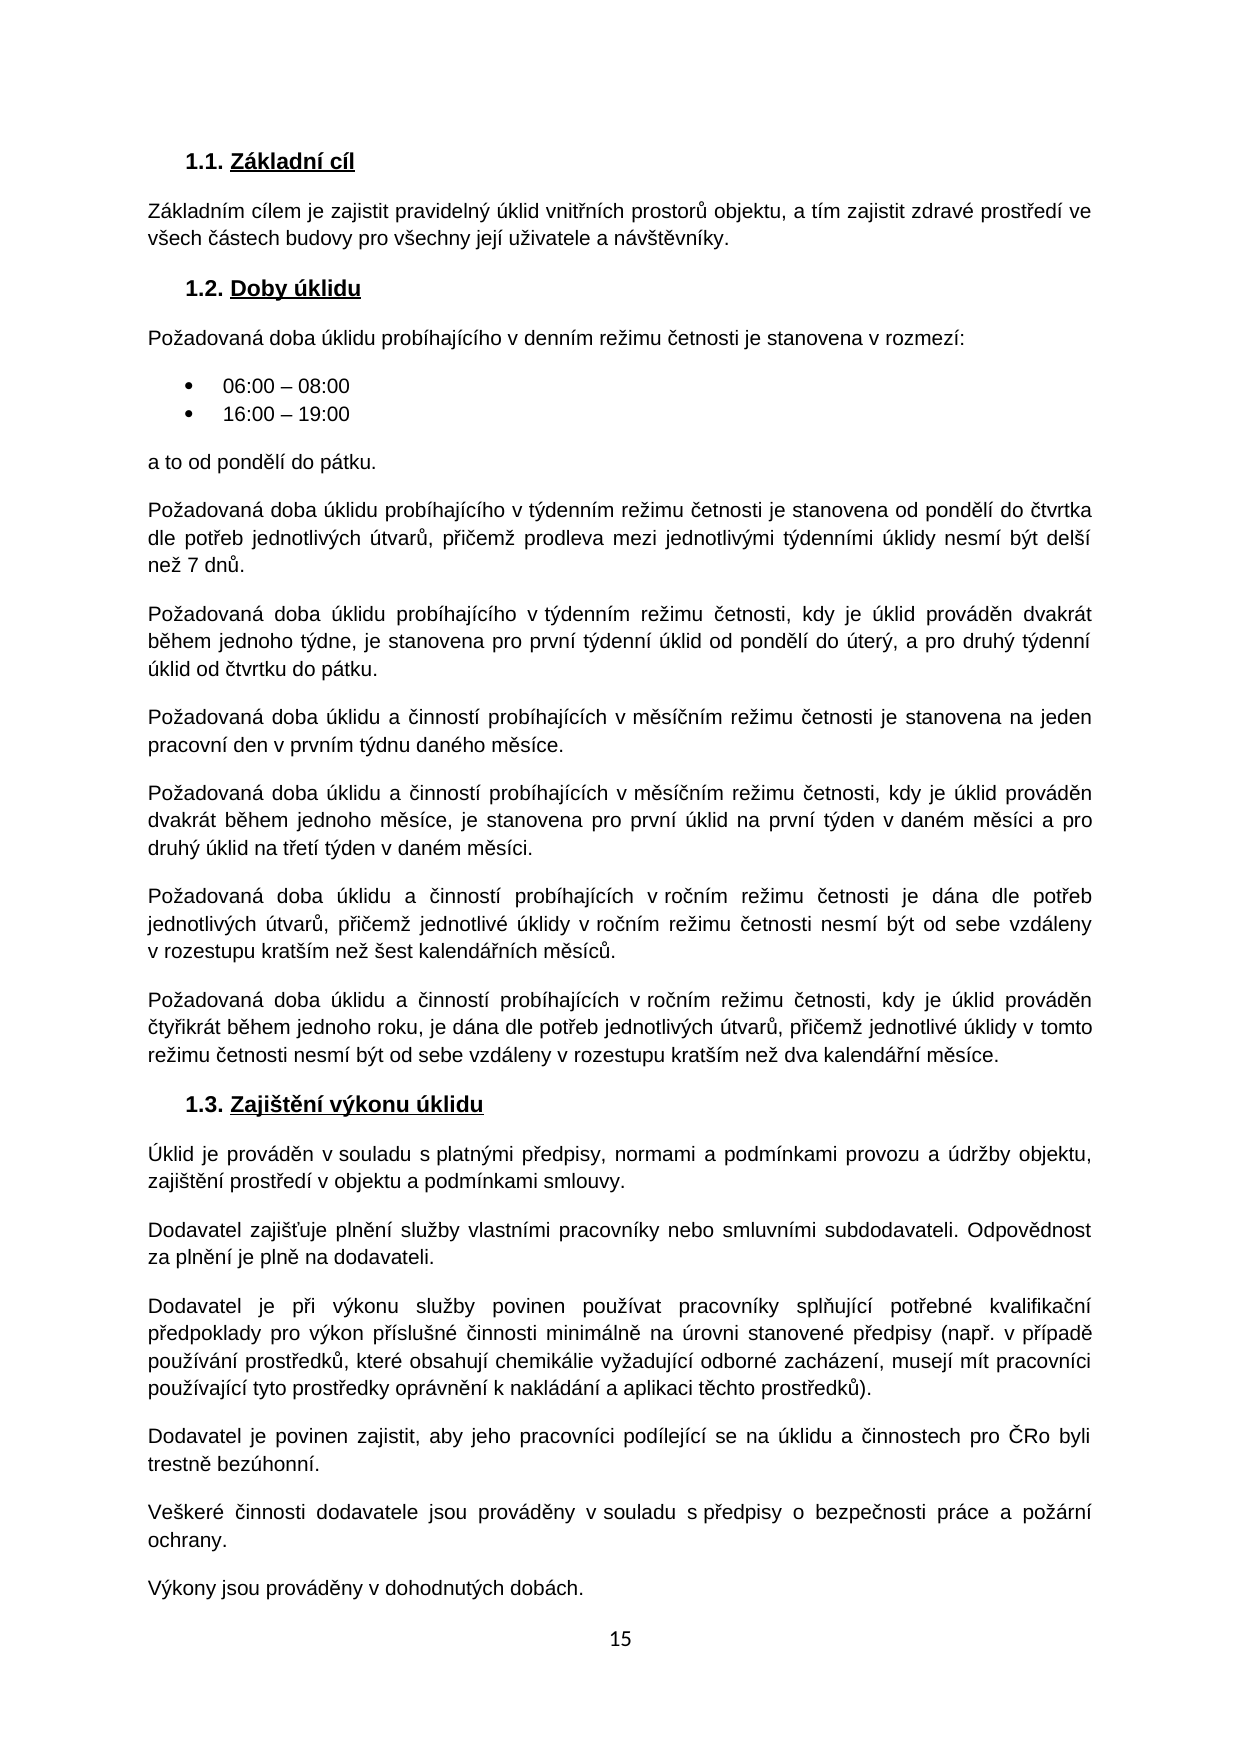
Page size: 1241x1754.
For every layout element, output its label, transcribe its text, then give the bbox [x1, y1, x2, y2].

text Veškeré činnosti dodavatele jsou prováděny v souladu s předpisy o bezpečnosti práce a požární ochrany. [148, 1500, 1093, 1552]
text Požadovaná doba úklidu probíhajícího v týdenním režimu četnosti je stanovena od pondělí do čtvrtka dle potřeb jednotlivých útvarů, přičemž prodleva mezi jednotlivými týdenními úklidy nesmí být delší než 7 dnů. [148, 498, 1093, 577]
text Výkony jsou prováděny v dohodnutých dobách. [148, 1576, 1093, 1600]
text Požadovaná doba úklidu a činností probíhajících v ročním režimu četnosti, kdy je úklid prováděn čtyřikrát během jednoho roku, je dána dle potřeb jednotlivých útvarů, přičemž jednotlivé úklidy v tomto režimu četnosti nesmí být od sebe vzdáleny v rozestupu kratším než dva kalendářní měsíce. [148, 987, 1093, 1066]
list Zajištění výkonu úklidu [185, 1091, 1093, 1117]
text Požadovaná doba úklidu a činností probíhajících v ročním režimu četnosti je dána dle potřeb jednotlivých útvarů, přičemž jednotlivé úklidy v ročním režimu četnosti nesmí být od sebe vzdáleny v rozestupu kratším než šest kalendářních měsíců. [148, 884, 1093, 963]
text Požadovaná doba úklidu a činností probíhajících v měsíčním režimu četnosti je stanovena na jeden pracovní den v prvním týdnu daného měsíce. [148, 705, 1093, 756]
text Požadovaná doba úklidu probíhajícího v týdenním režimu četnosti, kdy je úklid prováděn dvakrát během jednoho týdne, je stanovena pro první týdenní úklid od pondělí do úterý, a pro druhý týdenní úklid od čtvrtku do pátku. [148, 602, 1093, 681]
list Doby úklidu [185, 274, 1093, 301]
list 06:00 – 08:00 [185, 374, 1093, 398]
text a to od pondělí do pátku. [148, 450, 1093, 474]
text Požadovaná doba úklidu probíhajícího v denním režimu četnosti je stanovena v rozmezí: [148, 326, 1093, 349]
text Úklid je prováděn v souladu s platnými předpisy, normami a podmínkami provozu a údržby objektu, zajištění prostředí v objektu a podmínkami smlouvy. [148, 1142, 1093, 1193]
text Dodavatel je povinen zajistit, aby jeho pracovníci podílející se na úklidu a činnostech pro ČRo byli trestně bezúhonní. [148, 1424, 1093, 1476]
text Požadovaná doba úklidu a činností probíhajících v měsíčním režimu četnosti, kdy je úklid prováděn dvakrát během jednoho měsíce, je stanovena pro první úklid na první týden v daném měsíci a pro druhý úklid na třetí týden v daném měsíci. [148, 781, 1093, 860]
text Dodavatel zajišťuje plnění služby vlastními pracovníky nebo smluvními subdodavateli. Odpovědnost za plnění je plně na dodavateli. [148, 1218, 1093, 1269]
text Základním cílem je zajistit pravidelný úklid vnitřních prostorů objektu, a tím zajistit zdravé prostředí ve všech částech budovy pro všechny její uživatele a návštěvníky. [148, 199, 1093, 250]
list Základní cíl [185, 148, 1093, 174]
list 16:00 – 19:00 [185, 401, 1093, 426]
text Dodavatel je při výkonu služby povinen používat pracovníky splňující potřebné kvalifikační předpoklady pro výkon příslušné činnosti minimálně na úrovni stanovené předpisy (např. v případě používání prostředků, které obsahují chemikálie vyžadující odborné zacházení, musejí mít pracovníci používající tyto prostředky oprávnění k nakládání a aplikaci těchto prostředků). [148, 1293, 1093, 1400]
